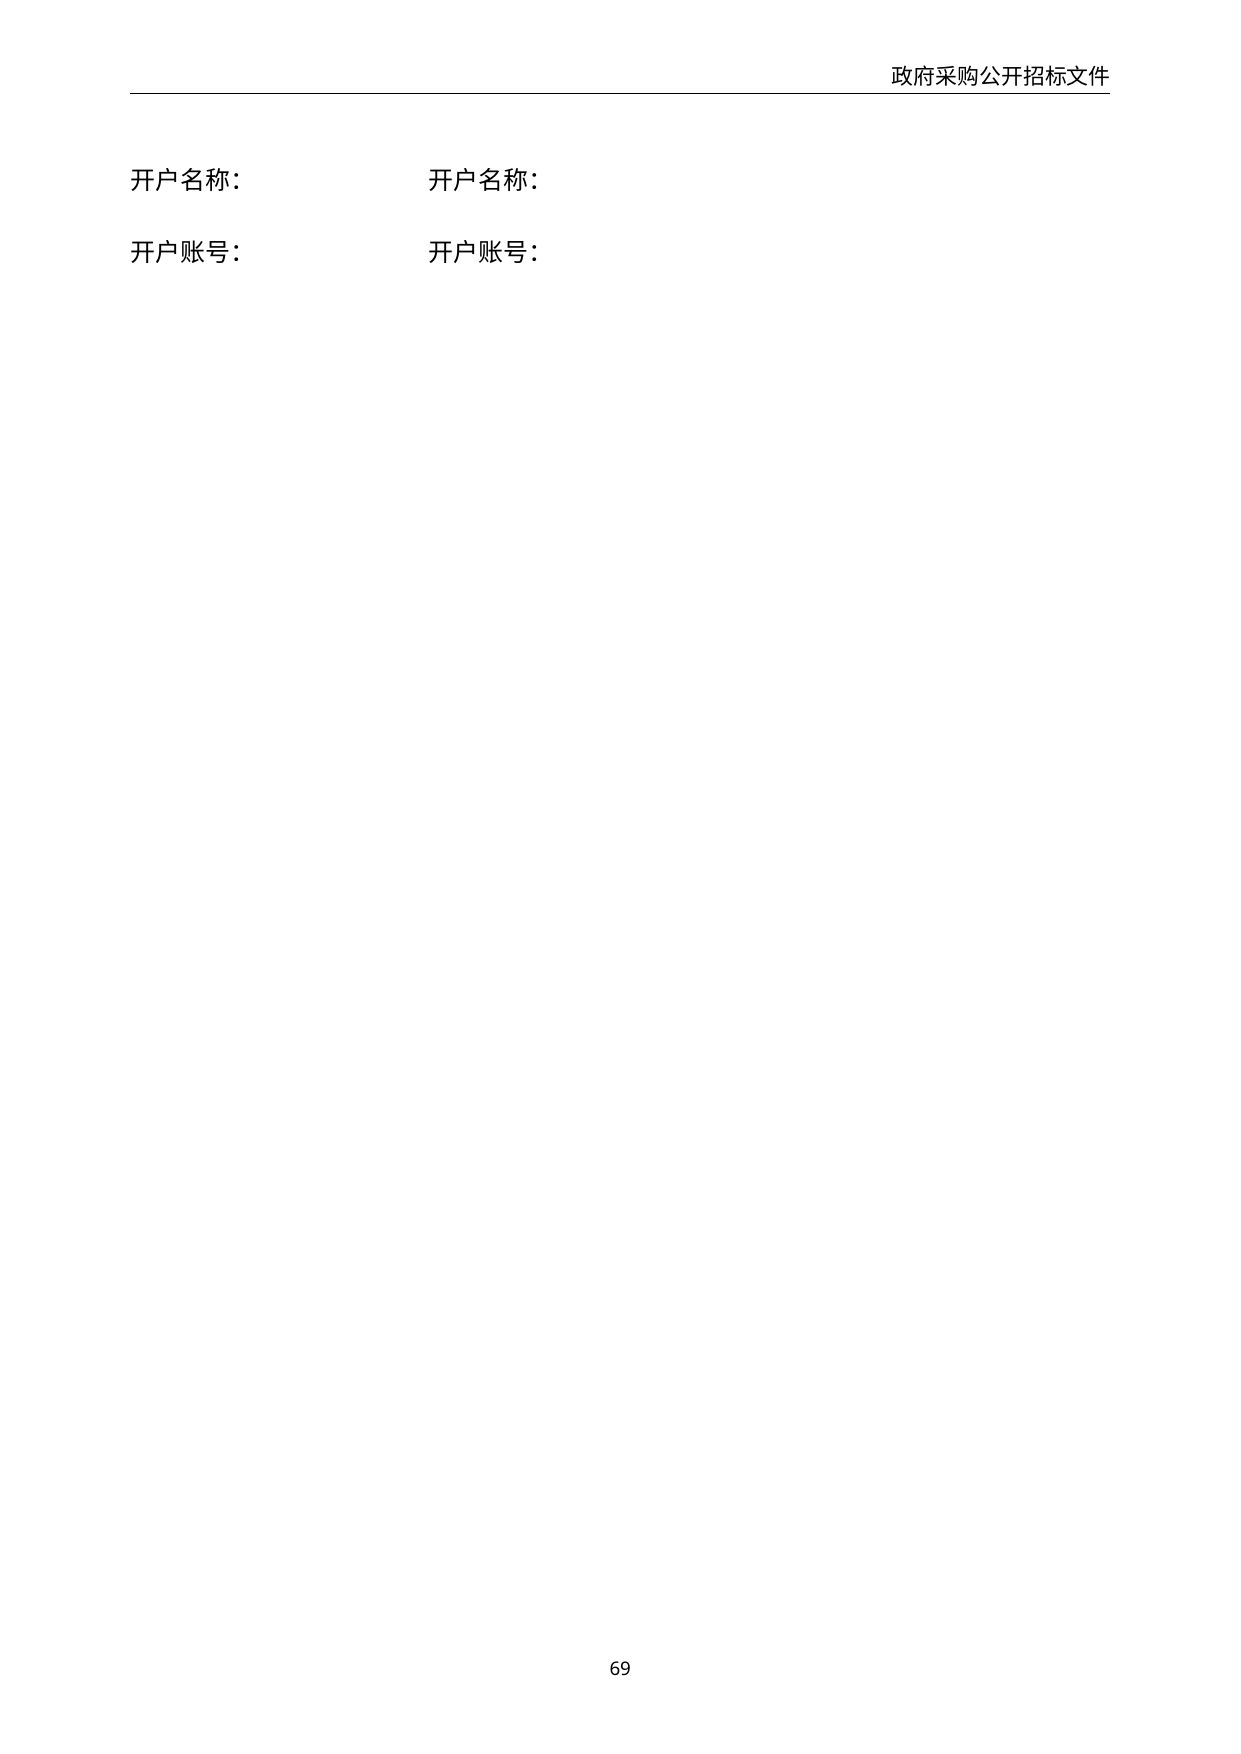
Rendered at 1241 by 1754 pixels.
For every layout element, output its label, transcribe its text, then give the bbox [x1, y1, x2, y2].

text 开户名称： 开户名称： [130, 146, 1110, 211]
text 开户账号： 开户账号： [130, 218, 1110, 283]
